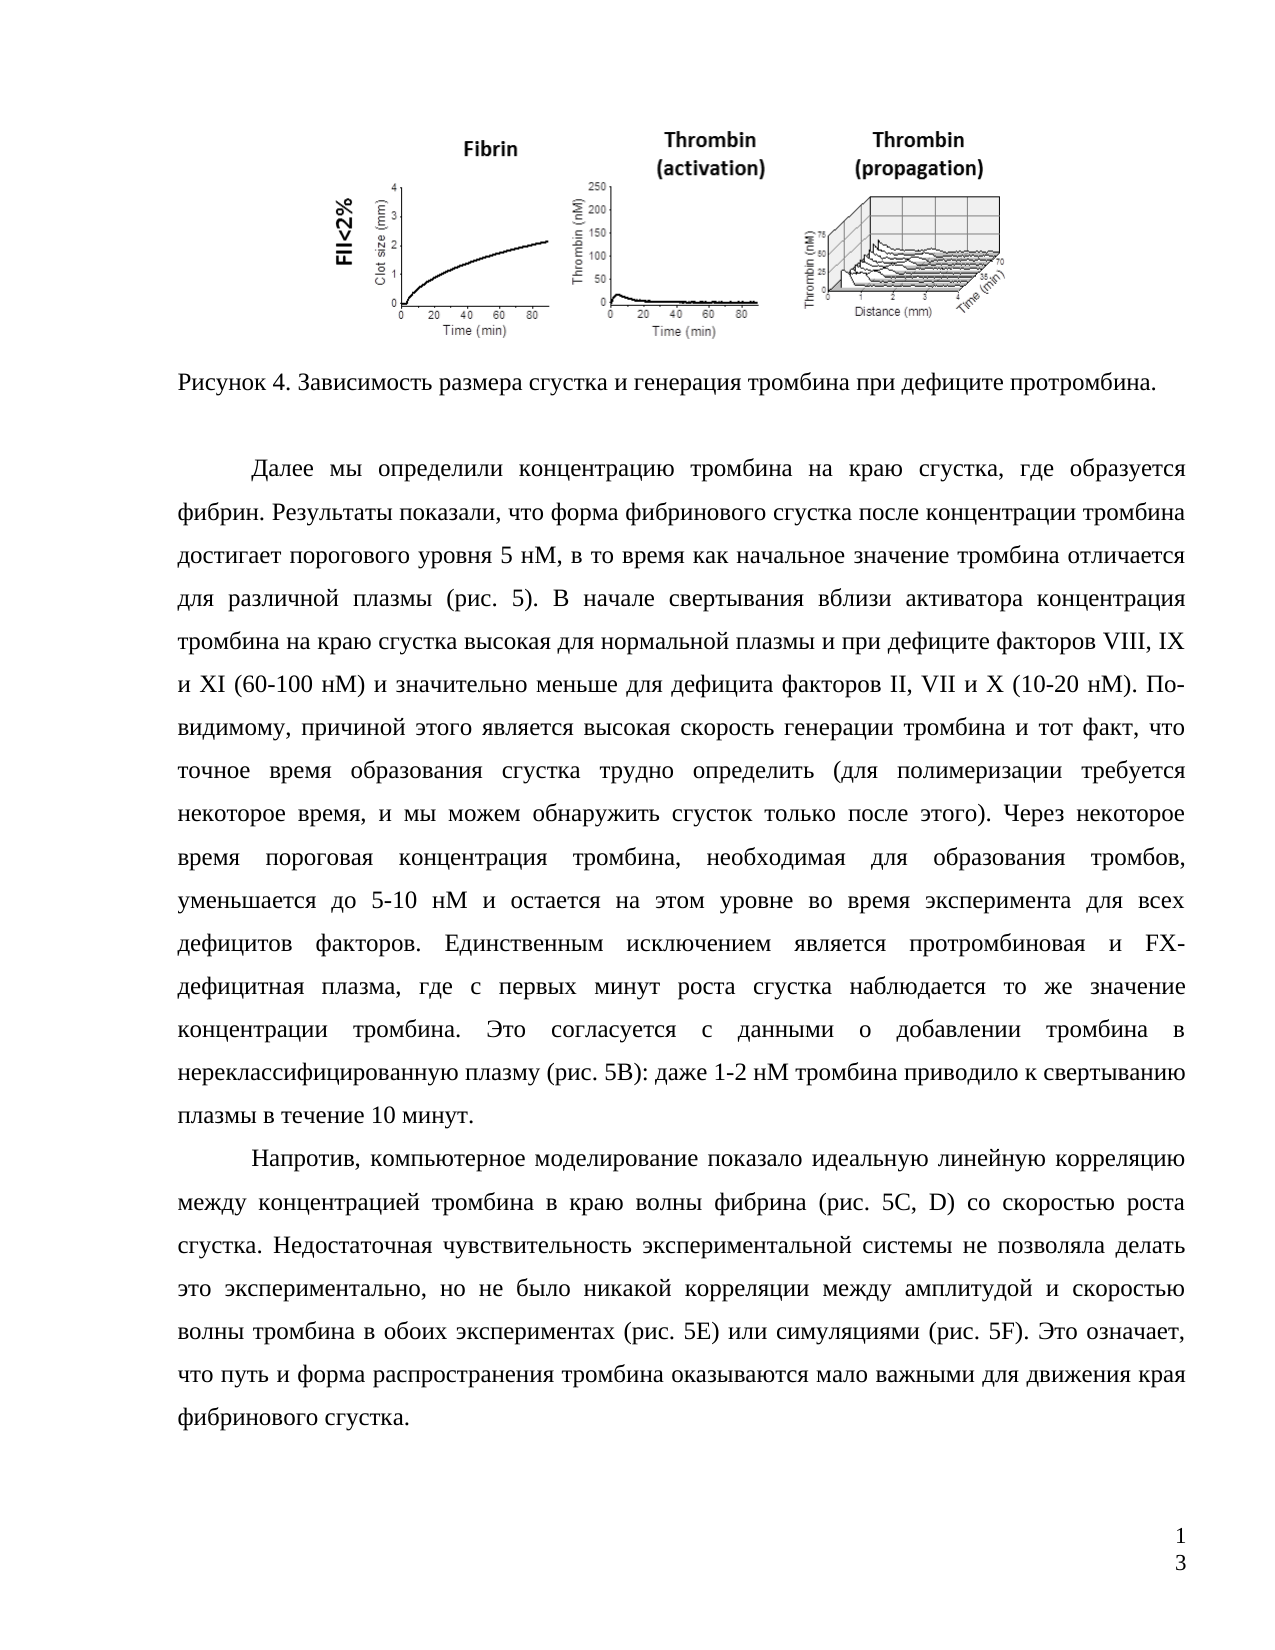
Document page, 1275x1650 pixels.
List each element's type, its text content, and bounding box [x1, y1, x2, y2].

text Далее мы определили концентрацию тромбина на краю сгустка, где образуется фибрин. Результаты показали, что форма фибринового сгустка после концентрации тромбина достигает порогового уровня 5 нМ, в то время как начальное значение тромбина отличается для различной плазмы (рис. 5). В начале свертывания вблизи активатора концентрация тромбина на краю сгустка высокая для нормальной плазмы и при дефиците факторов VIII, IX и XI (60-100 нМ) и значительно меньше для дефицита факторов II, VII и X (10-20 нМ). По-видимому, причиной этого является высокая скорость генерации тромбина и тот факт, что точное время образования сгустка трудно определить (для полимеризации требуется некоторое время, и мы можем обнаружить сгусток только после этого). Через некоторое время пороговая концентрация тромбина, необходимая для образования тромбов, уменьшается до 5-10 нМ и остается на этом уровне во время эксперимента для всех дефицитов факторов. Единственным исключением является протромбиновая и FX-дефицитная плазма, где с первых минут роста сгустка наблюдается то же значение концентрации тромбина. Это согласуется с данными о добавлении тромбина в нереклассифицированную плазму (рис. 5B): даже 1-2 нМ тромбина приводило к свертыванию плазмы в течение 10 минут. [177, 453, 1186, 1129]
text Рисунок 4. Зависимость размера сгустка и генерация тромбина при дефиците протромбина. [177, 367, 1186, 396]
text Напротив, компьютерное моделирование показало идеальную линейную корреляцию между концентрацией тромбина в краю волны фибрина (рис. 5C, D) со скоростью роста сгустка. Недостаточная чувствительность экспериментальной системы не позволяла делать это экспериментально, но не было никакой корреляции между амплитудой и скоростью волны тромбина в обоих экспериментах (рис. 5Е) или симуляциями (рис. 5F). Это означает, что путь и форма распространения тромбина оказываются мало важными для движения края фибринового сгустка. [177, 1143, 1186, 1431]
picture [322, 118, 1041, 355]
